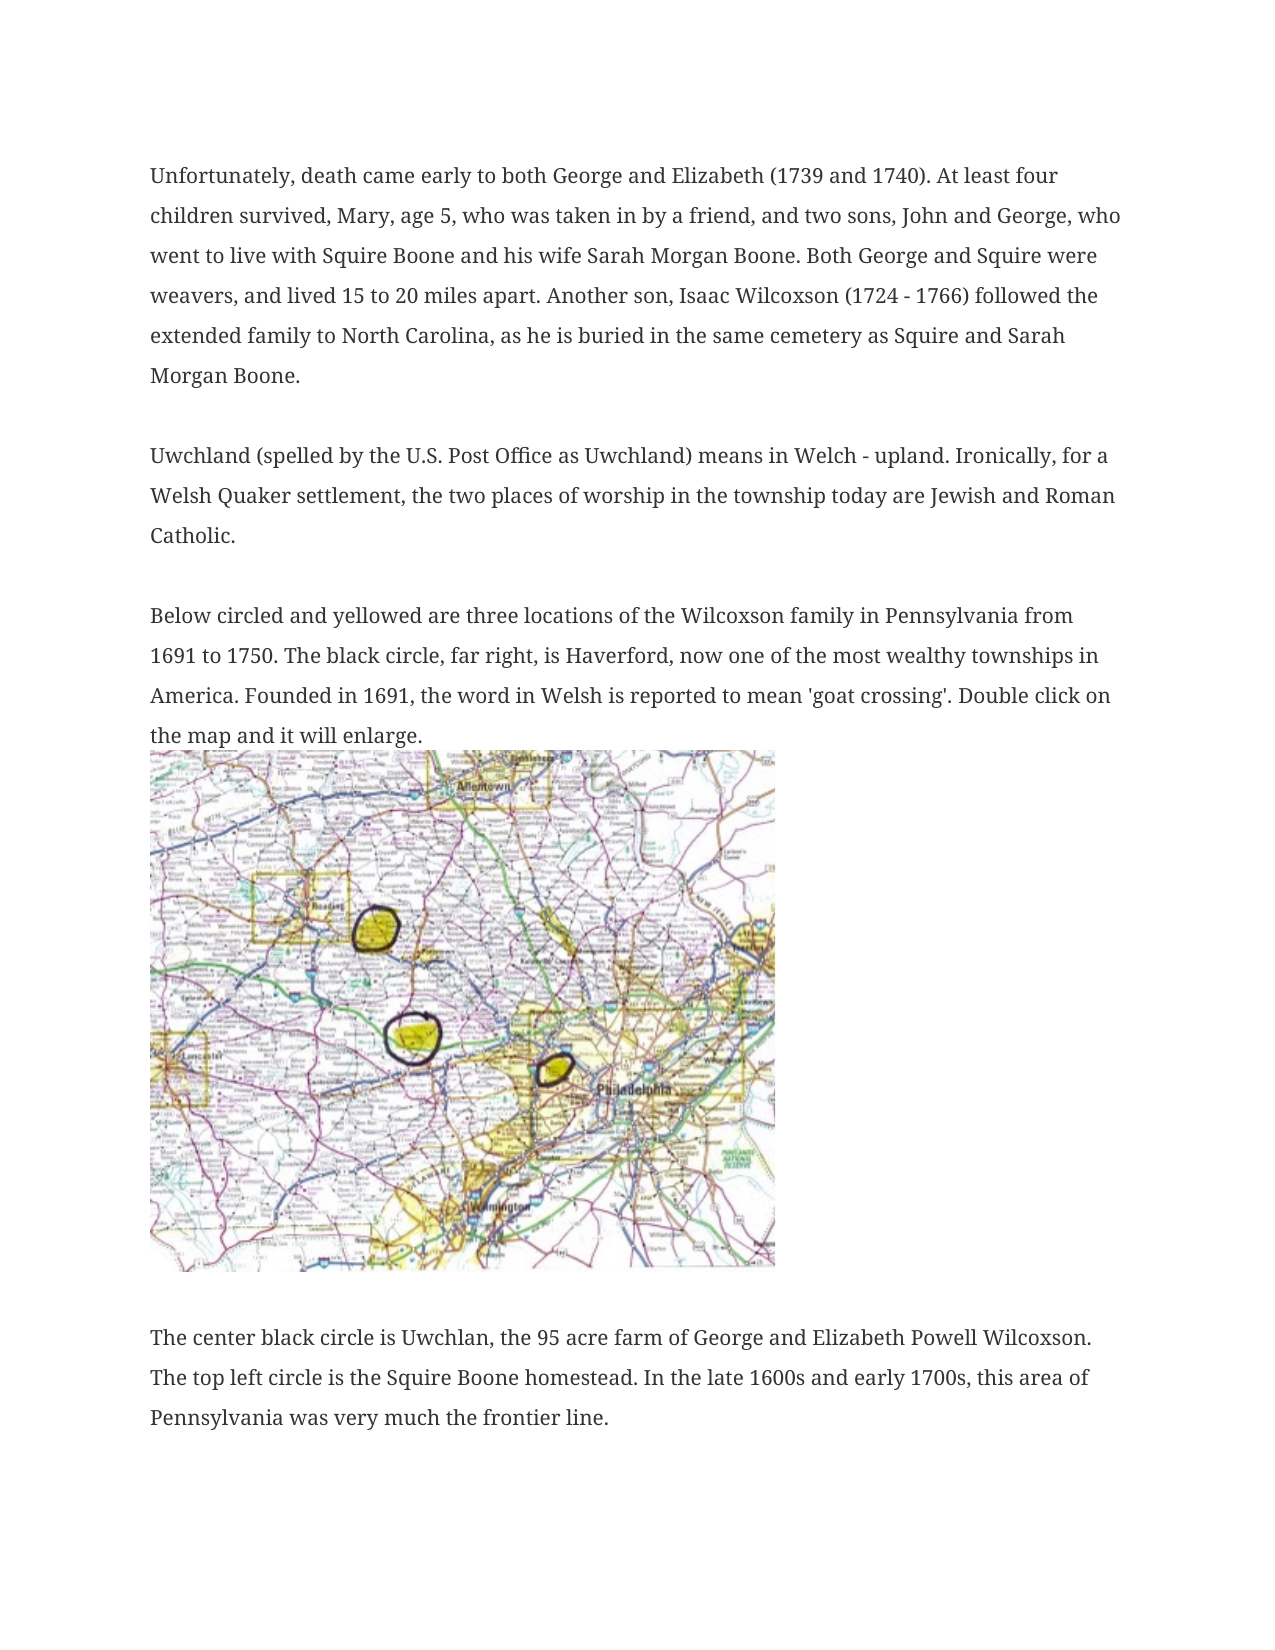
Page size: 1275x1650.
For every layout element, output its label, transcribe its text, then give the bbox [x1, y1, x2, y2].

text Unfortunately, death came early to both George and Elizabeth (1739 and 1740). At least four children survived, Mary, age 5, who was taken in by a friend, and two sons, John and George, who went to live with Squire Boone and his wife Sarah Morgan Boone. Both George and Squire were weavers, and lived 15 to 20 miles apart. Another son, Isaac Wilcoxson (1724 - 1766) followed the extended family to North Carolina, as he is buried in the same cemetery as Squire and Sarah Morgan Boone. [150, 150, 1125, 390]
picture [150, 750, 775, 1272]
text Uwchland (spelled by the U.S. Post Office as Uwchland) means in Welch - upland. Ironically, for a Welsh Quaker settlement, the two places of worship in the township today are Jewish and Roman Catholic. [150, 430, 1125, 550]
